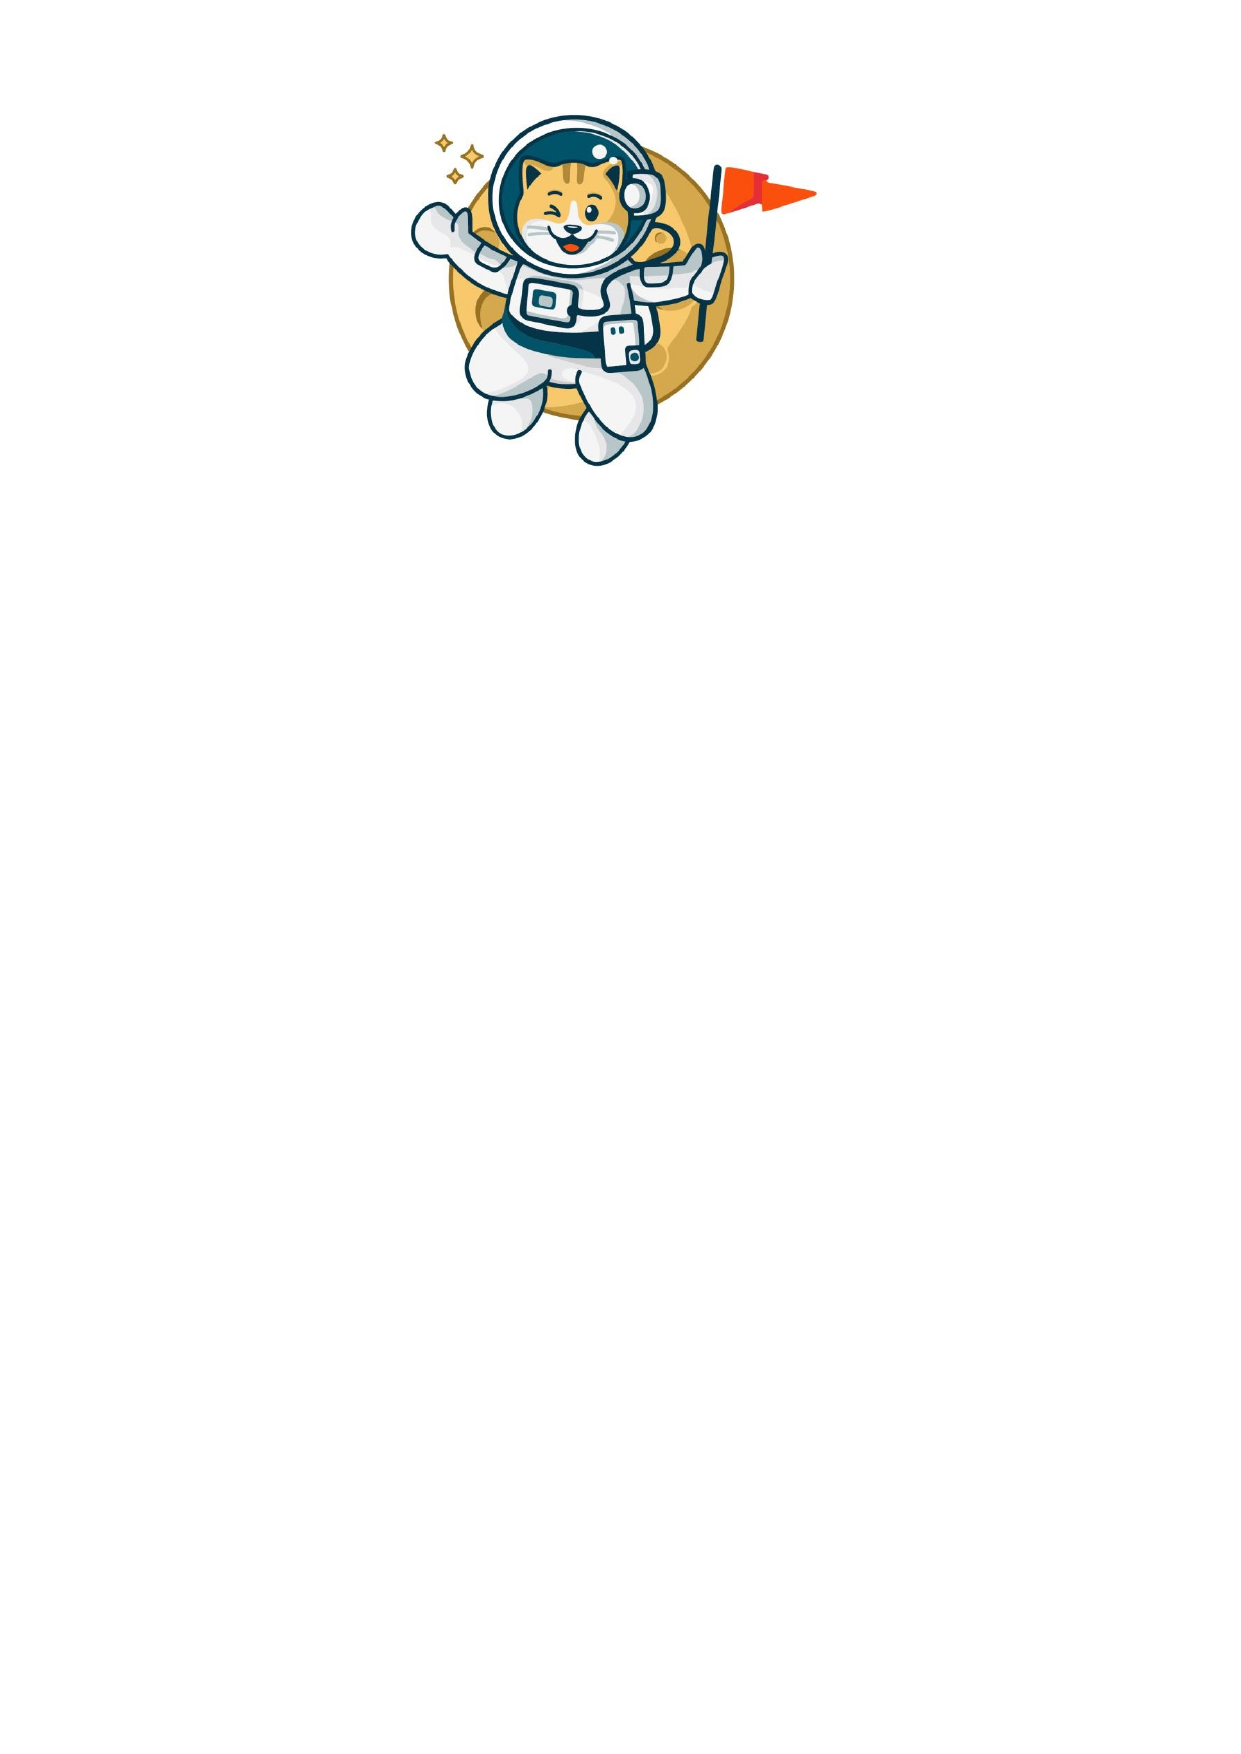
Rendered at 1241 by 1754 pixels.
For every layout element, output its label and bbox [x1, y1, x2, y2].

picture [410, 113, 819, 467]
